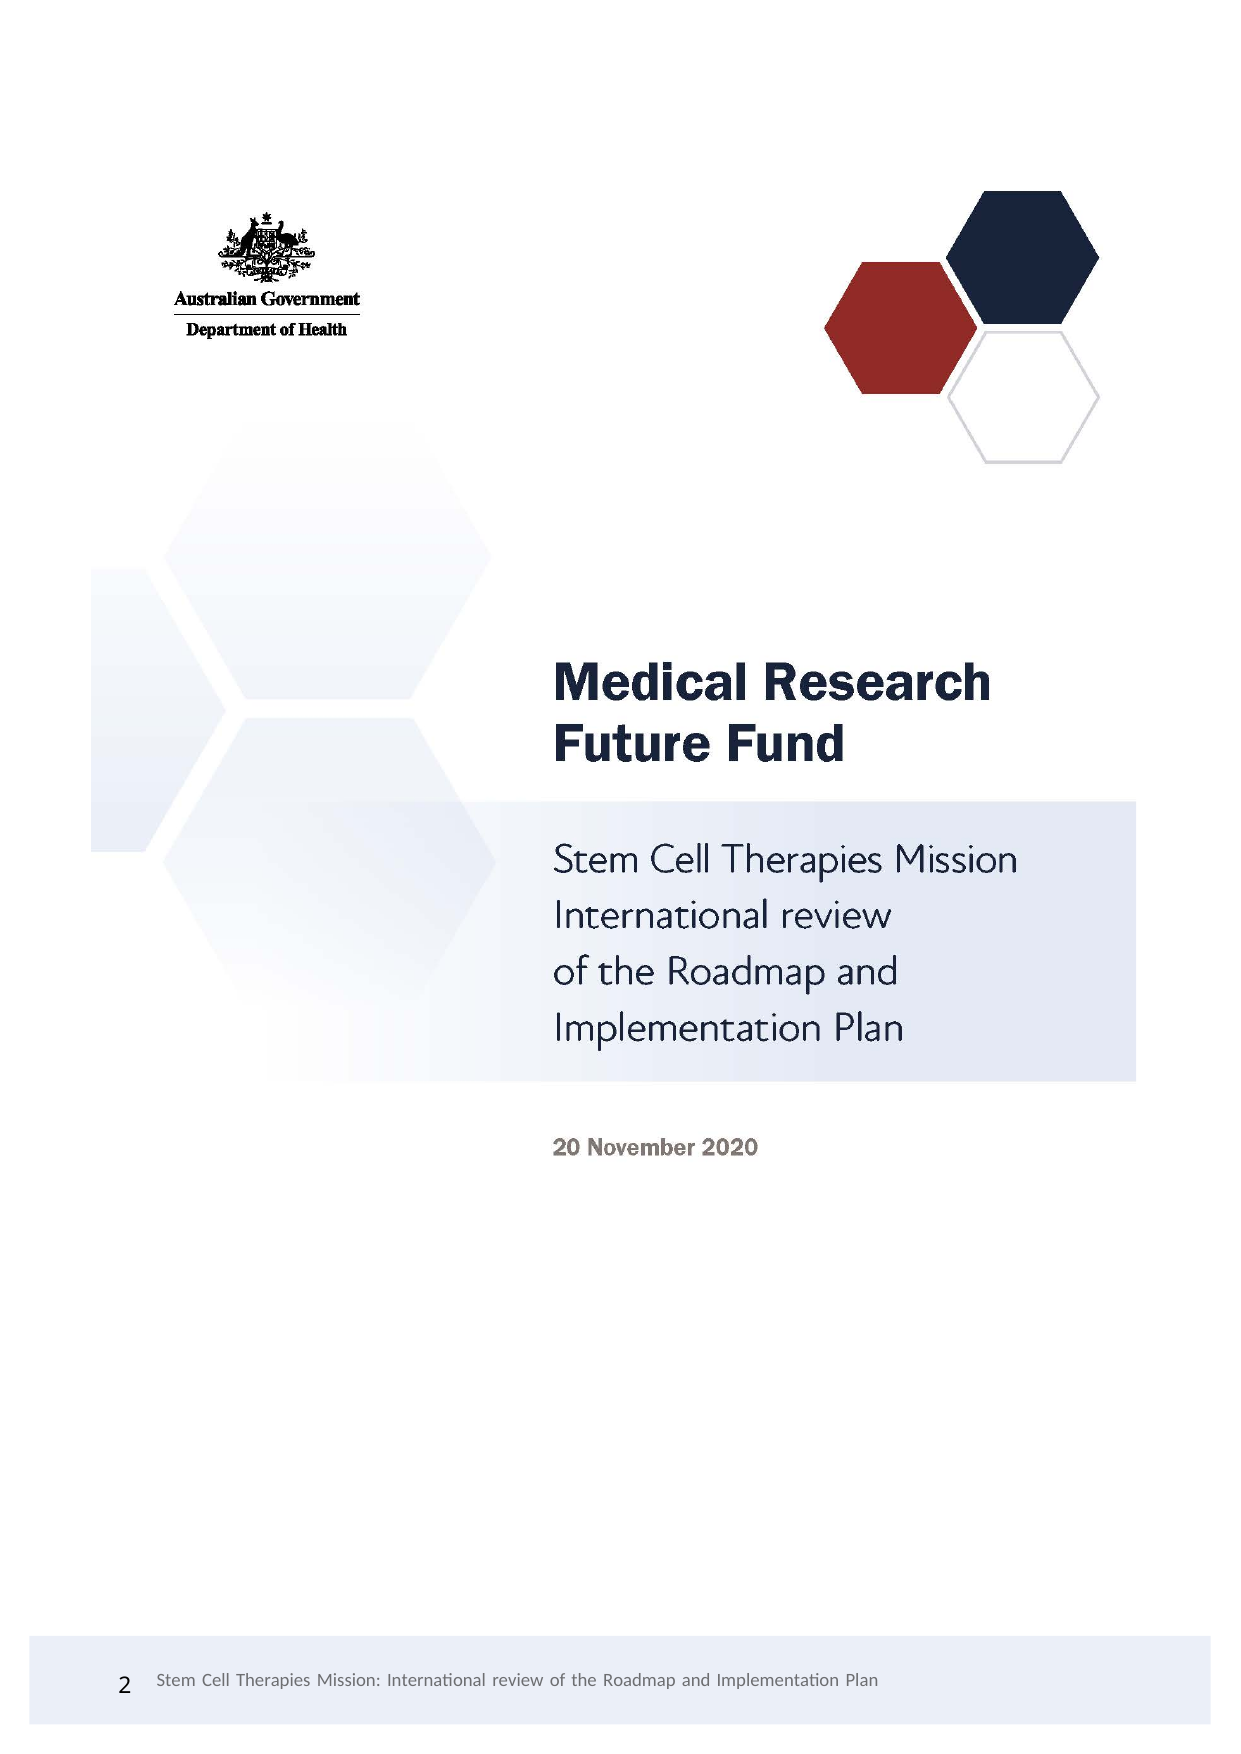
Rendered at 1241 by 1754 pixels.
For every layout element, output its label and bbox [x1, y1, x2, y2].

picture [91, 150, 1137, 1604]
